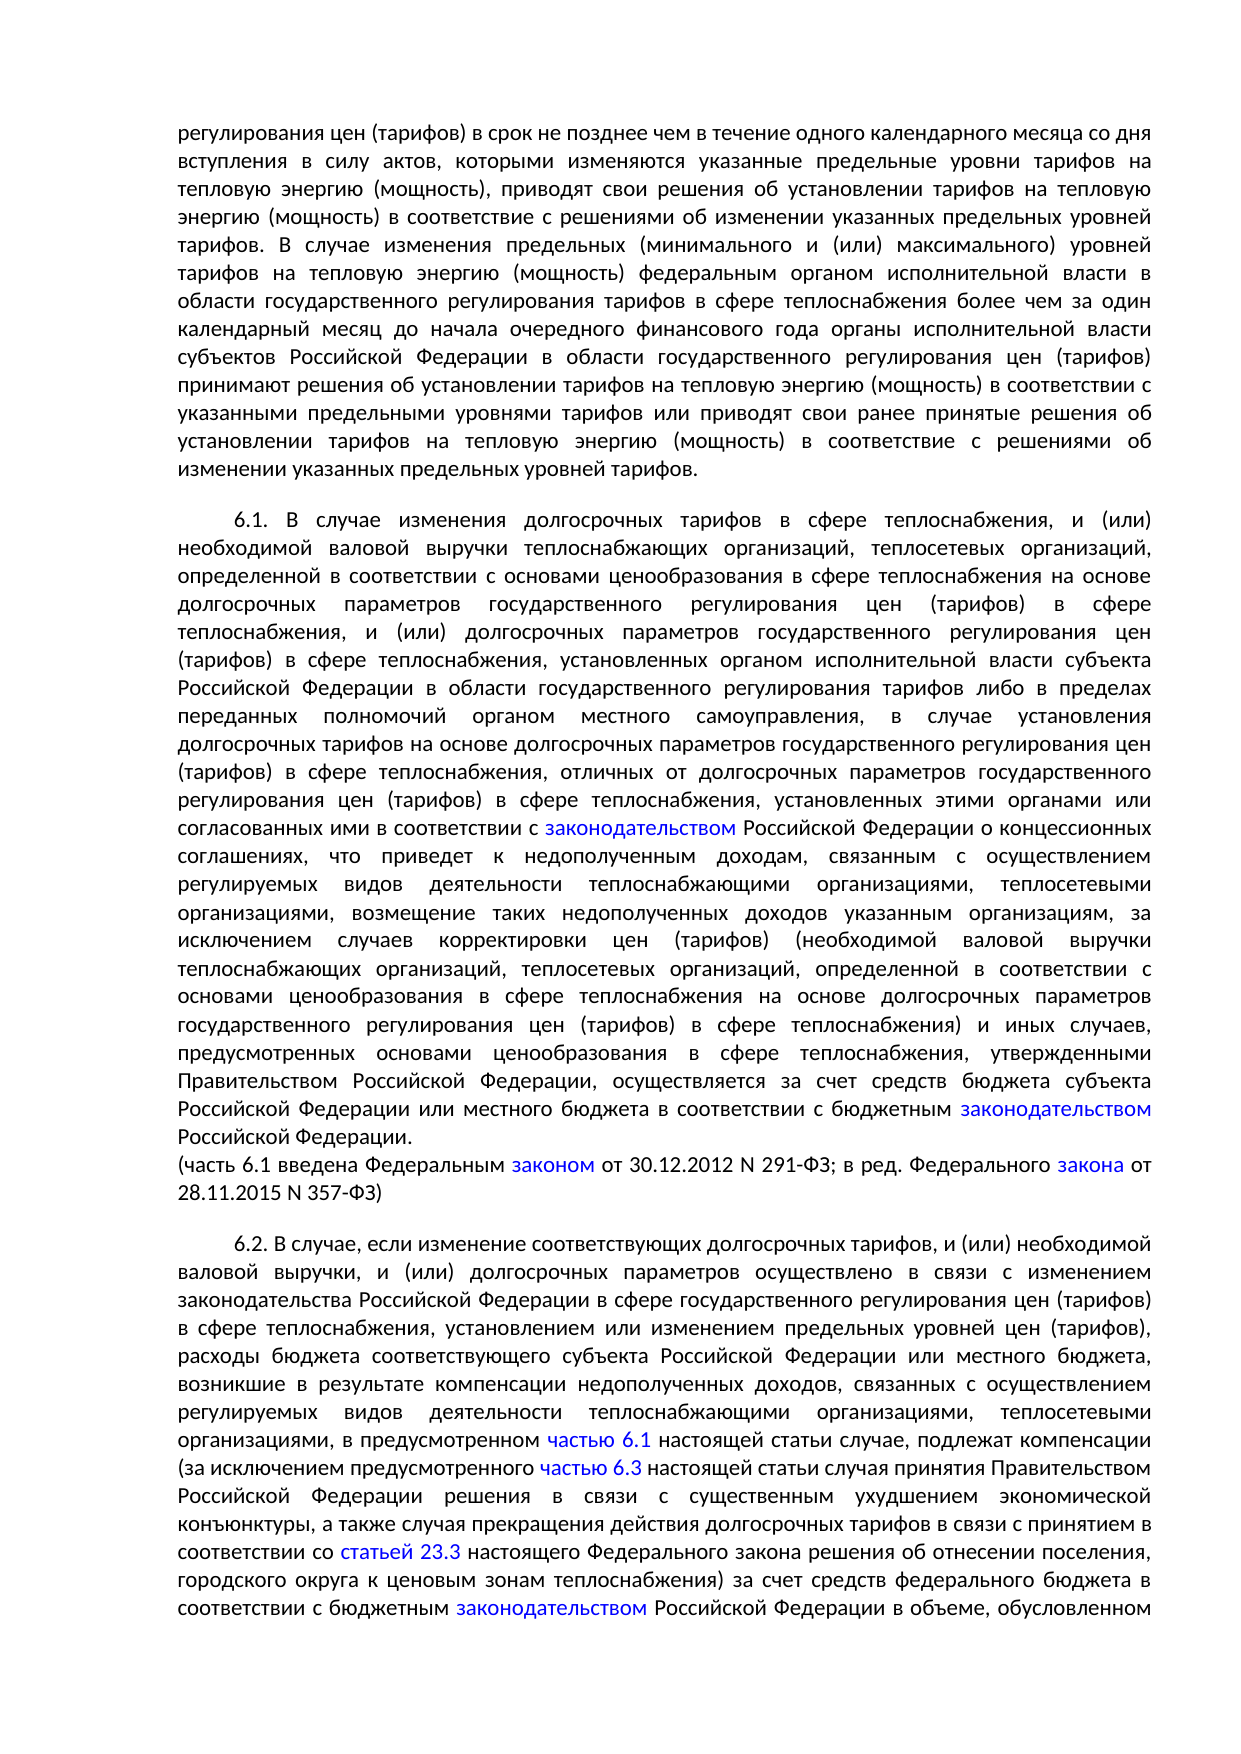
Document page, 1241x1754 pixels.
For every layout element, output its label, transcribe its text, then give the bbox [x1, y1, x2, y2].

text 6.1. В случае изменения долгосрочных тарифов в сфере теплоснабжения, и (или) необходимой валовой выручки теплоснабжающих организаций, теплосетевых организаций, определенной в соответствии с основами ценообразования в сфере теплоснабжения на основе долгосрочных параметров государственного регулирования цен (тарифов) в сфере теплоснабжения, и (или) долгосрочных параметров государственного регулирования цен (тарифов) в сфере теплоснабжения, установленных органом исполнительной власти субъекта Российской Федерации в области государственного регулирования тарифов либо в пределах переданных полномочий органом местного самоуправления, в случае установления долгосрочных тарифов на основе долгосрочных параметров государственного регулирования цен (тарифов) в сфере теплоснабжения, отличных от долгосрочных параметров государственного регулирования цен (тарифов) в сфере теплоснабжения, установленных этими органами или согласованных ими в соответствии с законодательством Российской Федерации о концессионных соглашениях, что приведет к недополученным доходам, связанным с осуществлением регулируемых видов деятельности теплоснабжающими организациями, теплосетевыми организациями, возмещение таких недополученных доходов указанным организациям, за исключением случаев корректировки цен (тарифов) (необходимой валовой выручки теплоснабжающих организаций, теплосетевых организаций, определенной в соответствии с основами ценообразования в сфере теплоснабжения на основе долгосрочных параметров государственного регулирования цен (тарифов) в сфере теплоснабжения) и иных случаев, предусмотренных основами ценообразования в сфере теплоснабжения, утвержденными Правительством Российской Федерации, осуществляется за счет средств бюджета субъекта Российской Федерации или местного бюджета в соответствии с бюджетным законодательством Российской Федерации. [177, 505, 1152, 1150]
text (часть 6.1 введена Федеральным законом от 30.12.2012 N 291-ФЗ; в ред. Федерального закона от 28.11.2015 N 357-ФЗ) [177, 1150, 1152, 1206]
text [177, 118, 1152, 482]
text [177, 1229, 1152, 1621]
